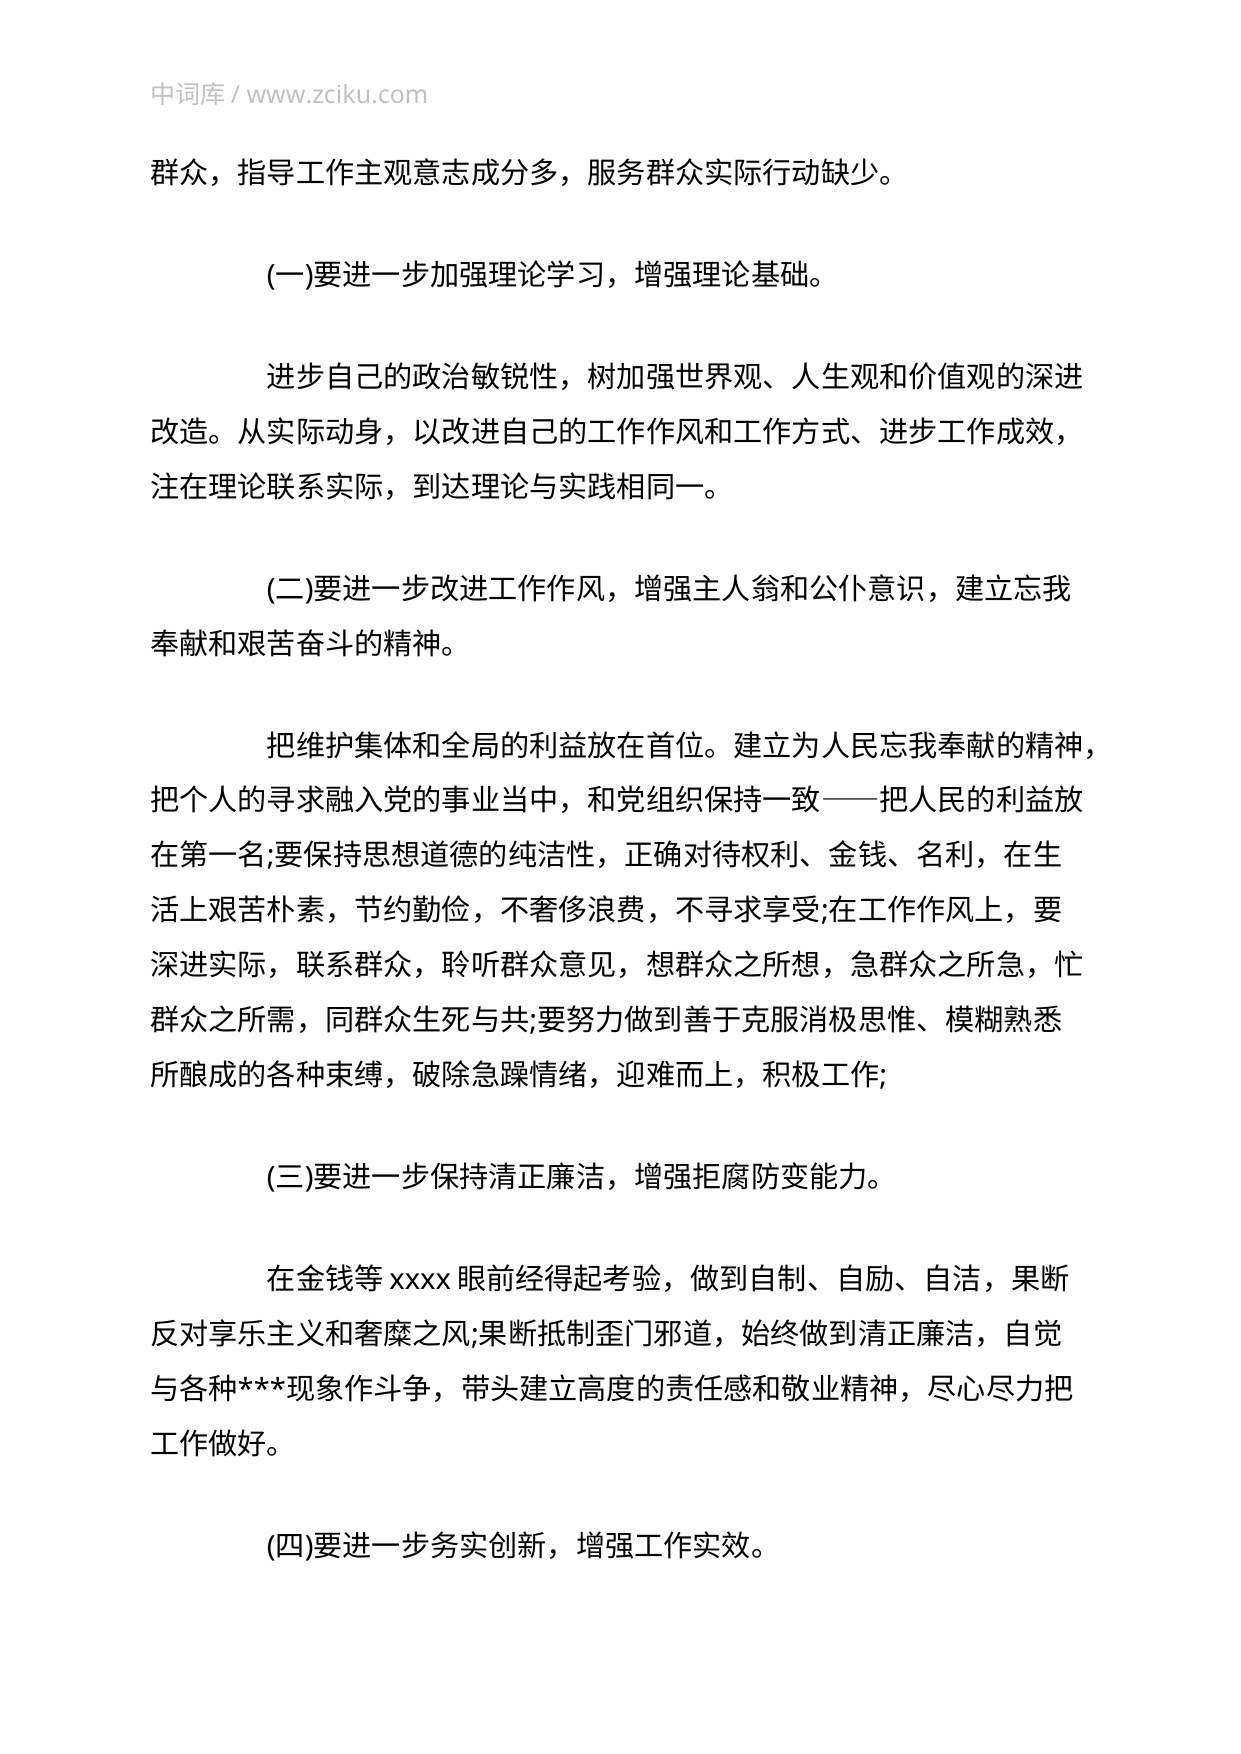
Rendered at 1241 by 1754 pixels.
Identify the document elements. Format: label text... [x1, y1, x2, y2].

text 进步自己的政治敏锐性，树加强世界观、人生观和价值观的深进改造。从实际动身，以改进自己的工作作风和工作方式、进步工作成效，注在理论联系实际，到达理论与实践相同一。 [150, 354, 1090, 506]
text 把维护集体和全局的利益放在首位。建立为人民忘我奉献的精神，把个人的寻求融入党的事业当中，和党组织保持一致——把人民的利益放在第一名;要保持思想道德的纯洁性，正确对待权利、金钱、名利，在生活上艰苦朴素，节约勤俭，不奢侈浪费，不寻求享受;在工作作风上，要深进实际，联系群众，聆听群众意见，想群众之所想，急群众之所急，忙群众之所需，同群众生死与共;要努力做到善于克服消极思惟、模糊熟悉所酿成的各种束缚，破除急躁情绪，迎难而上，积极工作; [150, 722, 1090, 1094]
text 在金钱等xxxx眼前经得起考验，做到自制、自励、自洁，果断反对享乐主义和奢糜之风;果断抵制歪门邪道，始终做到清正廉洁，自觉与各种***现象作斗争，带头建立高度的责任感和敬业精神，尽心尽力把工作做好。 [150, 1256, 1090, 1463]
text (四)要进一步务实创新，增强工作实效。 [150, 1522, 1090, 1565]
text (二)要进一步改进工作作风，增强主人翁和公仆意识，建立忘我奉献和艰苦奋斗的精神。 [150, 565, 1090, 663]
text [150, 150, 1090, 192]
text (三)要进一步保持清正廉洁，增强拒腐防变能力。 [150, 1154, 1090, 1196]
text (一)要进一步加强理论学习，增强理论基础。 [150, 252, 1090, 294]
